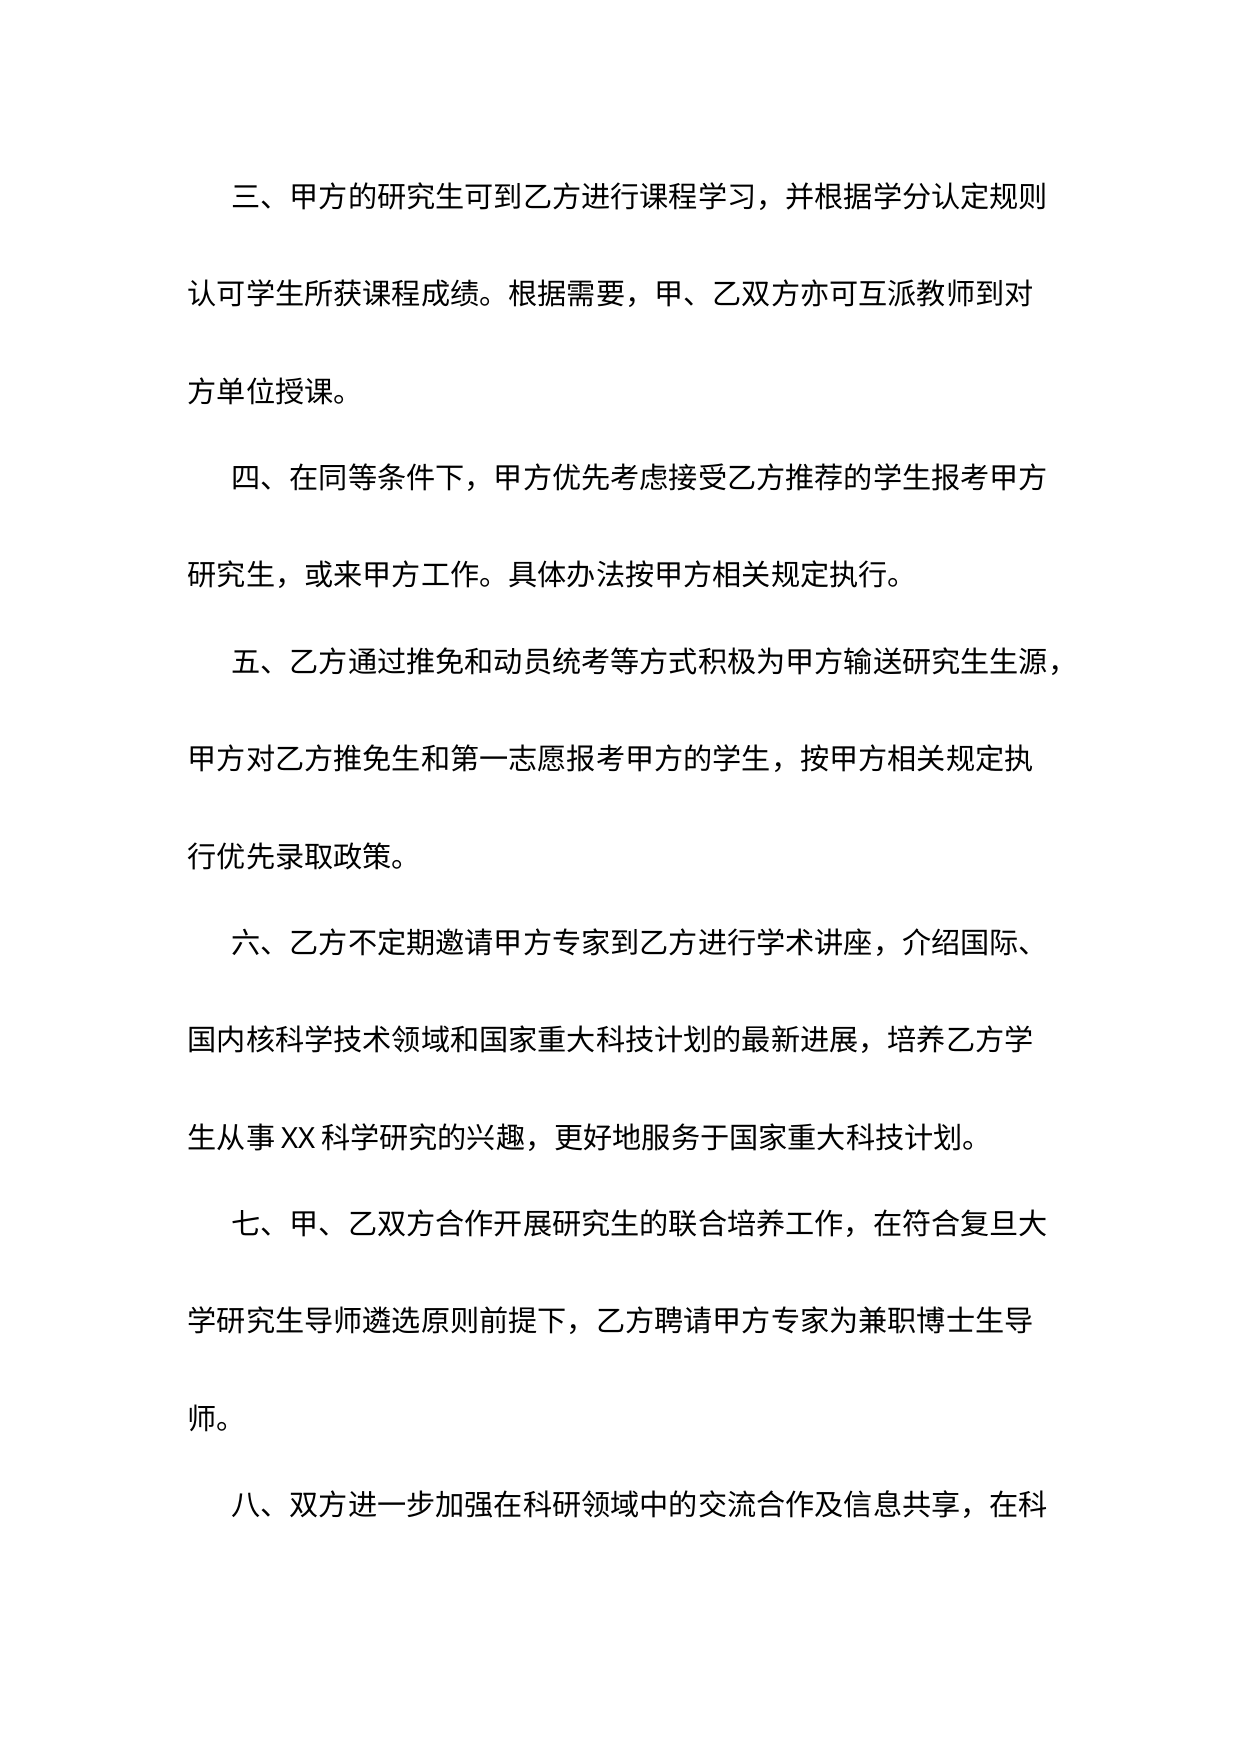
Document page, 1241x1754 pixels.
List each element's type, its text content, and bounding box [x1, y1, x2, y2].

text 四、在同等条件下，甲方优先考虑接受乙方推荐的学生报考甲方研究生，或来甲方工作。具体办法按甲方相关规定执行。 [187, 443, 1053, 606]
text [187, 1470, 1053, 1535]
text 五、乙方通过推免和动员统考等方式积极为甲方输送研究生生源，甲方对乙方推免生和第一志愿报考甲方的学生，按甲方相关规定执行优先录取政策。 [187, 627, 1053, 887]
text 三、甲方的研究生可到乙方进行课程学习，并根据学分认定规则认可学生所获课程成绩。根据需要，甲、乙双方亦可互派教师到对方单位授课。 [187, 162, 1053, 422]
text 七、甲、乙双方合作开展研究生的联合培养工作，在符合复旦大学研究生导师遴选原则前提下，乙方聘请甲方专家为兼职博士生导师。 [187, 1189, 1053, 1449]
text 六、乙方不定期邀请甲方专家到乙方进行学术讲座，介绍国际、国内核科学技术领域和国家重大科技计划的最新进展，培养乙方学生从事XX科学研究的兴趣，更好地服务于国家重大科技计划。 [187, 908, 1053, 1168]
